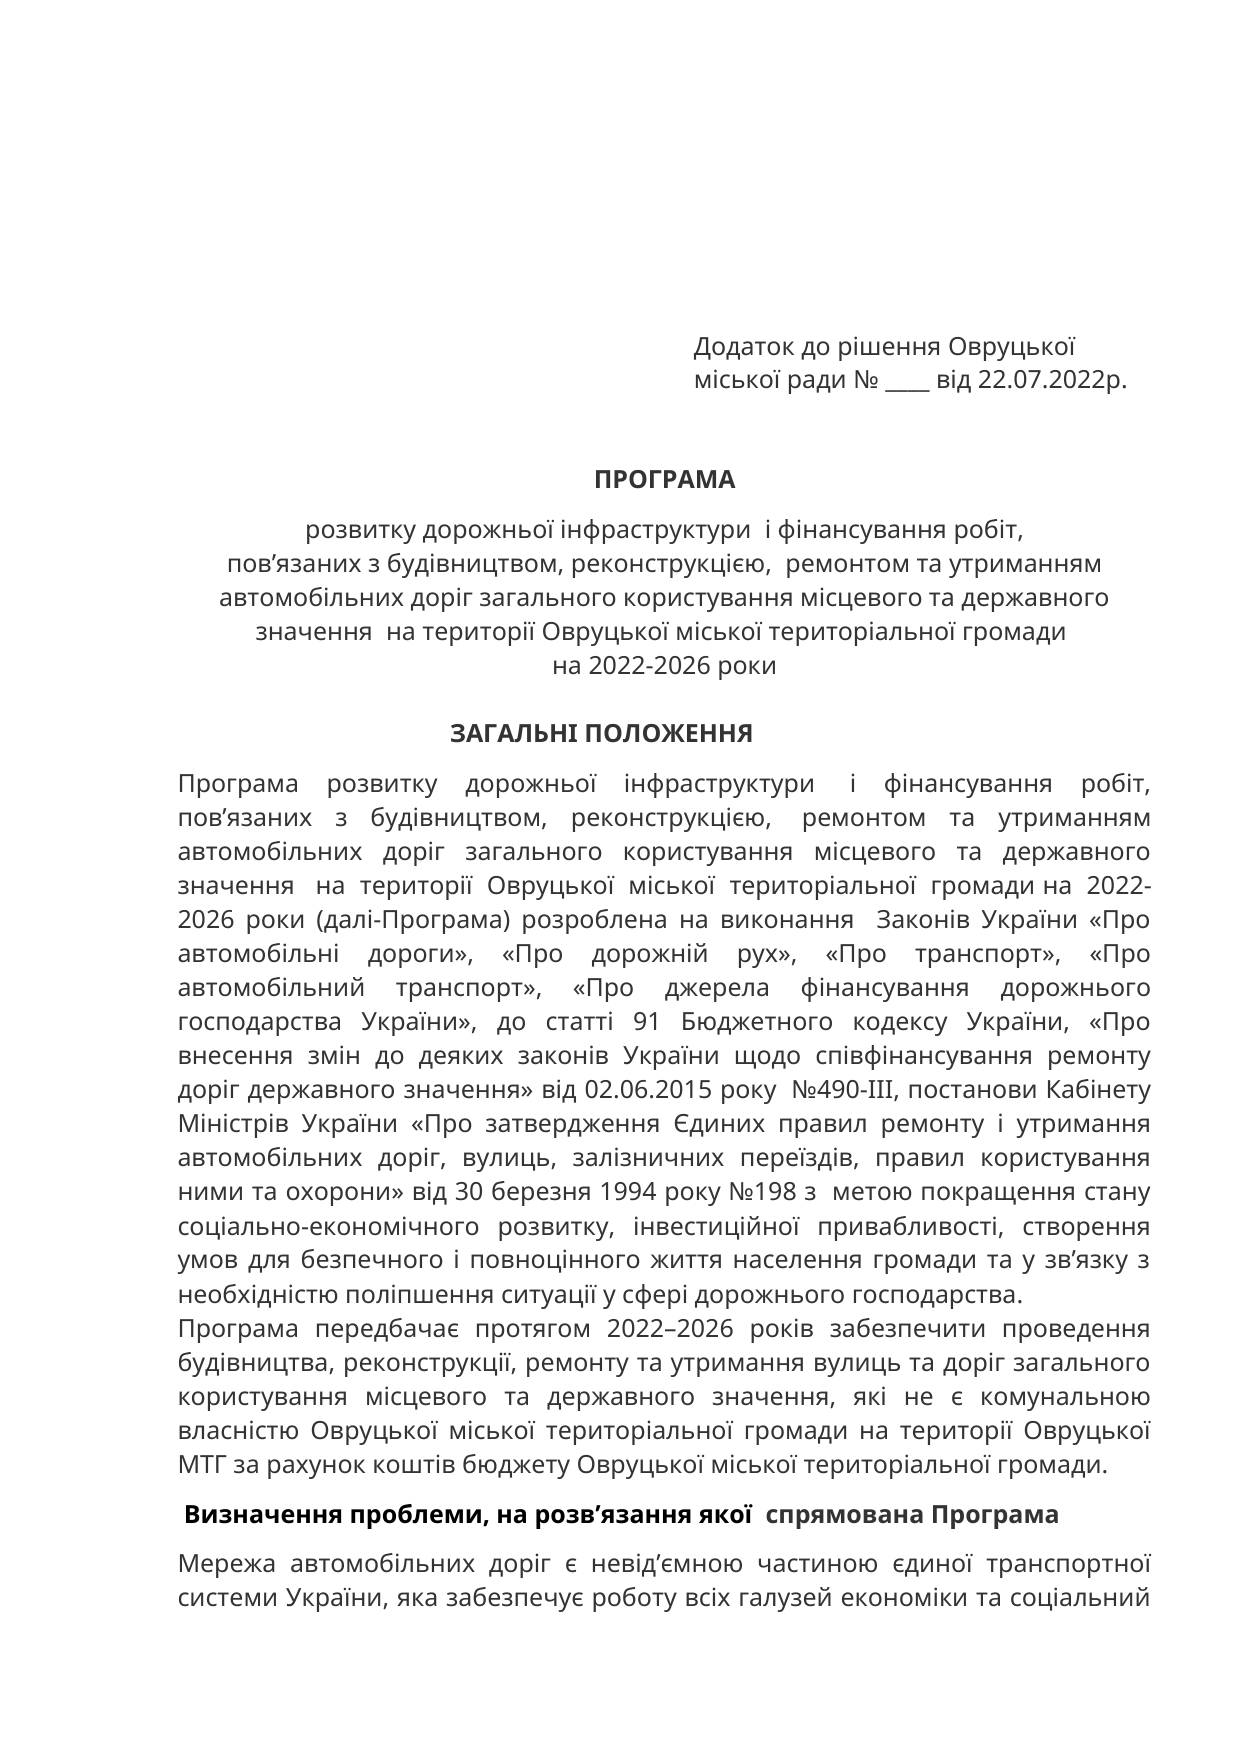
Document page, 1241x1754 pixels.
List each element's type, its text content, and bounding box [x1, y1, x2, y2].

text Програма передбачає протягом 2022–2026 років забезпечити проведення будівництва, реконструкції, ремонту та утримання вулиць та доріг загального користування місцевого та державного значення, які не є комунальною власністю Овруцької міської територіальної громади на території Овруцької МТГ за рахунок коштів бюджету Овруцької міської територіальної громади. [177, 1310, 1152, 1481]
text Програма розвитку дорожньої інфраструктури і фінансування робіт, пов’язаних з будівництвом, реконструкцією, ремонтом та утриманням автомобільних доріг загального користування місцевого та державного значення на території Овруцької міської територіальної громади на 2022- 2026 роки (далі-Програма) розроблена на виконання Законів України «Про автомобільні дороги», «Про дорожній рух», «Про транспорт», «Про автомобільний транспорт», «Про джерела фінансування дорожнього господарства України», до статті 91 Бюджетного кодексу України, «Про внесення змін до деяких законів України щодо співфінансування ремонту доріг державного значення» від 02.06.2015 року №490-ІІІ, постанови Кабінету Міністрів України «Про затвердження Єдиних правил ремонту і утримання автомобільних доріг, вулиць, залізничних переїздів, правил користування ними та охорони» від 30 березня 1994 року №198 з метою покращення стану соціально-економічного розвитку, інвестиційної привабливості, створення умов для безпечного і повноцінного життя населення громади та у зв’язку з необхідністю поліпшення ситуації у сфері дорожнього господарства. [177, 765, 1152, 1310]
text пов’язаних з будівництвом, реконструкцією, ремонтом та утриманням автомобільних доріг загального користування місцевого та державного значення на території Овруцької міської територіальної громади [177, 545, 1152, 647]
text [177, 1546, 1152, 1614]
text ПРОГРАМА [177, 462, 1152, 496]
text розвитку дорожньої інфраструктури і фінансування робіт, [177, 511, 1152, 545]
text Додаток до рішення Овруцької міської ради № ____ від 22.07.2022р. [693, 328, 1152, 396]
text на 2022-2026 роки [177, 647, 1152, 682]
text ЗАГАЛЬНІ ПОЛОЖЕННЯ [177, 716, 1152, 750]
text Визначення проблеми, на розв’язання якої спрямована Програма [177, 1496, 1152, 1530]
